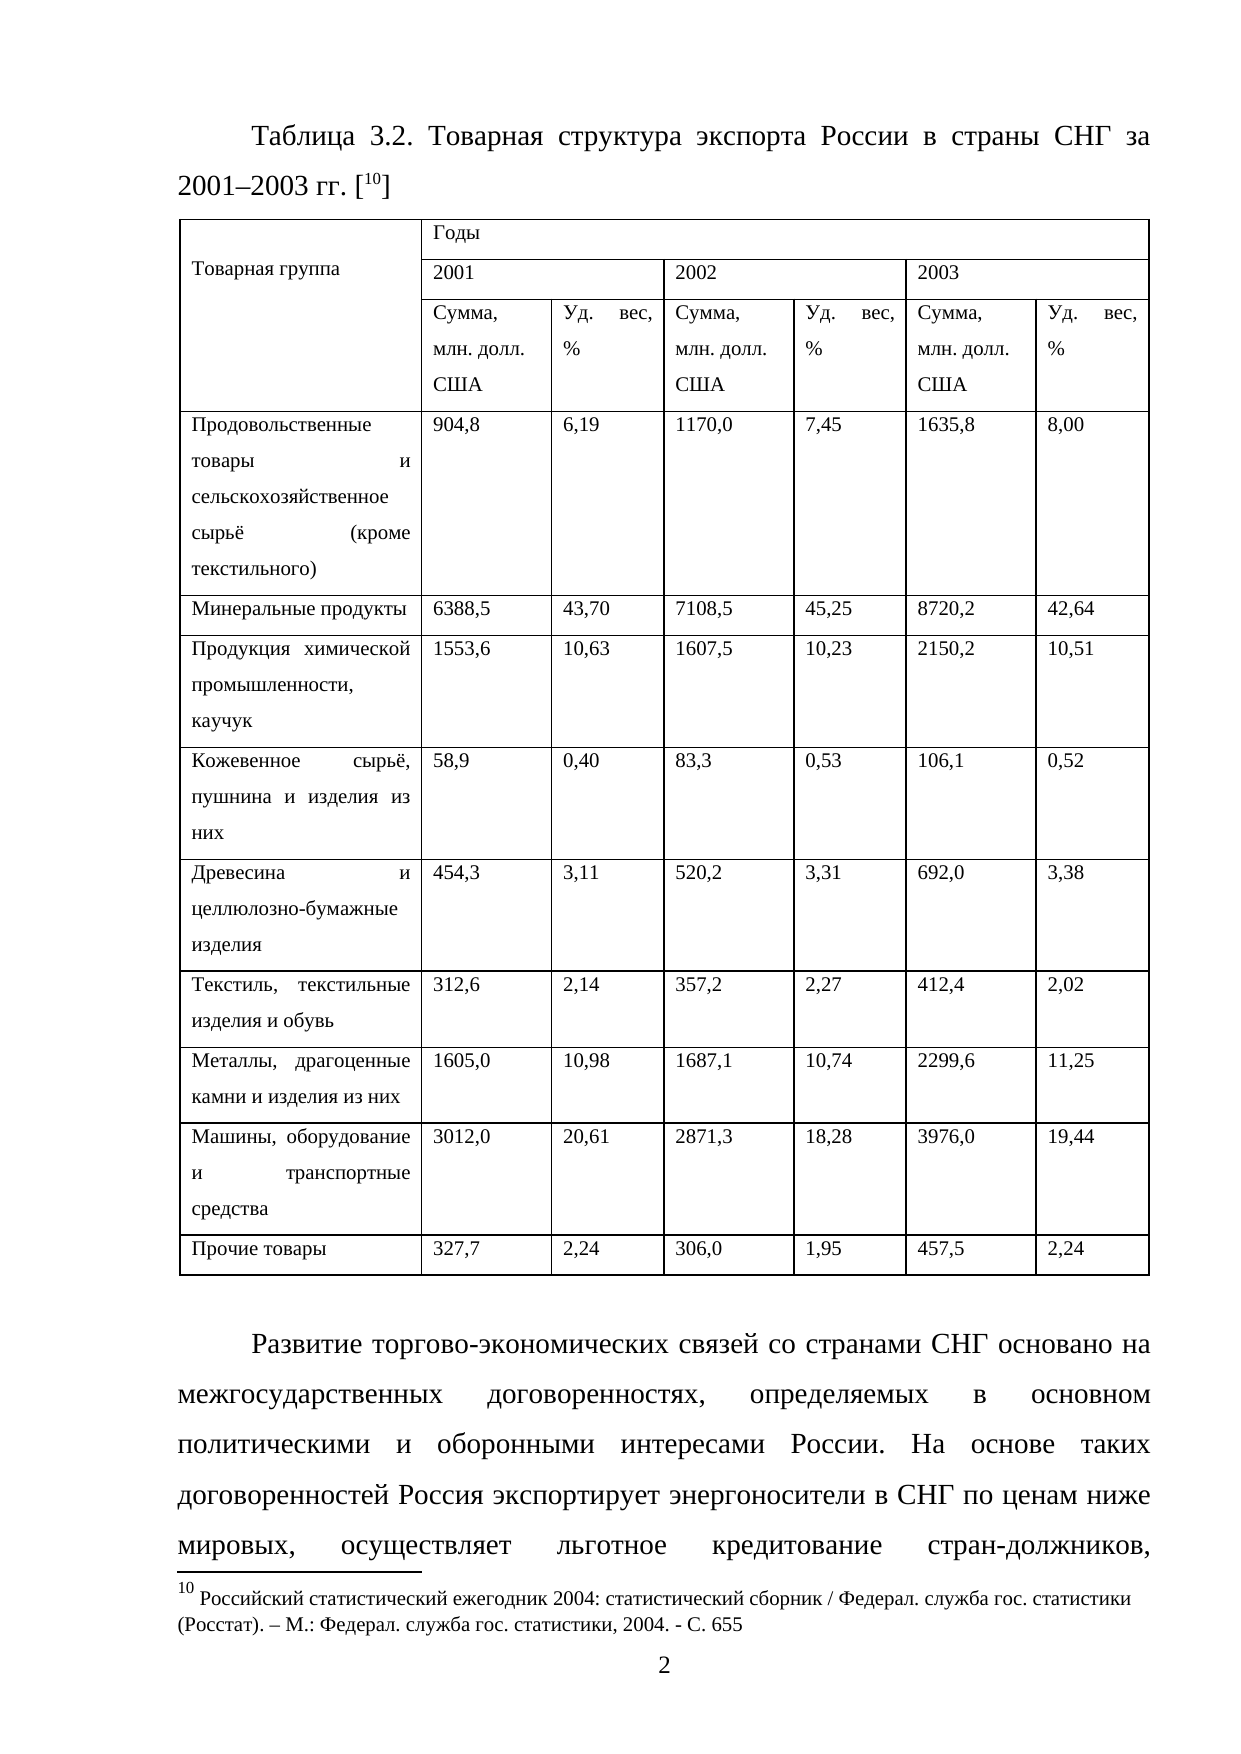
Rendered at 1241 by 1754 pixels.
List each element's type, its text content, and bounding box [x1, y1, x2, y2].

table_cell Древесина и целлюлозно-бумажные изделия [181, 860, 421, 970]
table_cell 0,40 [552, 748, 663, 858]
table_cell Сумма, млн. долл. США [665, 300, 793, 411]
table_cell 312,6 [422, 972, 551, 1046]
table_cell 2299,6 [907, 1048, 1035, 1122]
table_cell 1605,0 [422, 1048, 551, 1122]
table_cell 10,23 [795, 636, 905, 746]
table_cell 1687,1 [665, 1048, 793, 1122]
table_cell 412,4 [907, 972, 1035, 1046]
table_cell 2,14 [552, 972, 663, 1046]
table_cell 18,28 [795, 1124, 905, 1234]
table_cell 904,8 [422, 412, 551, 594]
table_cell 3976,0 [907, 1124, 1035, 1234]
table_cell 10,51 [1037, 636, 1148, 746]
table_cell 1553,6 [422, 636, 551, 746]
table_cell 11,25 [1037, 1048, 1148, 1122]
table_cell Продовольственные товары и сельскохозяйственное сырьё (кроме текстильного) [181, 412, 421, 594]
table_cell 43,70 [552, 596, 663, 634]
table_cell 327,7 [422, 1236, 551, 1274]
table_cell 0,53 [795, 748, 905, 858]
table_header Годы [422, 220, 1148, 259]
table_cell Кожевенное сырьё, пушнина и изделия из них [181, 748, 421, 858]
table_cell 6,19 [552, 412, 663, 594]
table_cell 0,52 [1037, 748, 1148, 858]
table_cell 58,9 [422, 748, 551, 858]
table_cell 7108,5 [665, 596, 793, 634]
text Таблица 3.2. Товарная структура экспорта России в страны СНГ за 2001–2003 гг. [] [177, 118, 1152, 202]
table_cell Металлы, драгоценные камни и изделия из них [181, 1048, 421, 1122]
table_cell Уд. вес, % [795, 300, 905, 411]
table_cell 3,11 [552, 860, 663, 970]
table_cell 19,44 [1037, 1124, 1148, 1234]
table_cell 106,1 [907, 748, 1035, 858]
table_cell Уд. вес, % [1037, 300, 1148, 411]
table_cell 3,31 [795, 860, 905, 970]
table_cell 83,3 [665, 748, 793, 858]
table_cell 8720,2 [907, 596, 1035, 634]
table_cell 1607,5 [665, 636, 793, 746]
table_cell 2001 [422, 260, 663, 298]
table_cell 10,63 [552, 636, 663, 746]
table_cell Уд. вес, % [552, 300, 663, 411]
table_cell 3,38 [1037, 860, 1148, 970]
table_cell 2002 [665, 260, 905, 298]
table_cell 20,61 [552, 1124, 663, 1234]
table_cell 1635,8 [907, 412, 1035, 594]
table_cell 306,0 [665, 1236, 793, 1274]
table_cell 692,0 [907, 860, 1035, 970]
table_cell 8,00 [1037, 412, 1148, 594]
table_cell 7,45 [795, 412, 905, 594]
table_cell 2,24 [1037, 1236, 1148, 1274]
table_cell 6388,5 [422, 596, 551, 634]
table_cell Минеральные продукты [181, 596, 421, 634]
table_cell 520,2 [665, 860, 793, 970]
table_header Товарная группа [181, 220, 421, 411]
table_cell 10,98 [552, 1048, 663, 1122]
table_cell 3012,0 [422, 1124, 551, 1234]
table_cell 2150,2 [907, 636, 1035, 746]
table_cell 45,25 [795, 596, 905, 634]
table_cell 2,02 [1037, 972, 1148, 1046]
table_cell Машины, оборудование и транспортные средства [181, 1124, 421, 1234]
table_cell 2003 [907, 260, 1148, 298]
table_cell Прочие товары [181, 1236, 421, 1274]
table_cell 1170,0 [665, 412, 793, 594]
table_cell Сумма, млн. долл. США [422, 300, 551, 411]
table_cell Текстиль, текстильные изделия и обувь [181, 972, 421, 1046]
table_cell 2871,3 [665, 1124, 793, 1234]
table_cell 10,74 [795, 1048, 905, 1122]
table_cell 42,64 [1037, 596, 1148, 634]
table_cell 357,2 [665, 972, 793, 1046]
table_cell 457,5 [907, 1236, 1035, 1274]
table_cell 2,27 [795, 972, 905, 1046]
table_cell Сумма, млн. долл. США [907, 300, 1035, 411]
table_cell 2,24 [552, 1236, 663, 1274]
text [177, 1326, 1152, 1561]
table_cell 454,3 [422, 860, 551, 970]
table_cell 1,95 [795, 1236, 905, 1274]
table_cell Продукция химической промышленности, каучук [181, 636, 421, 746]
